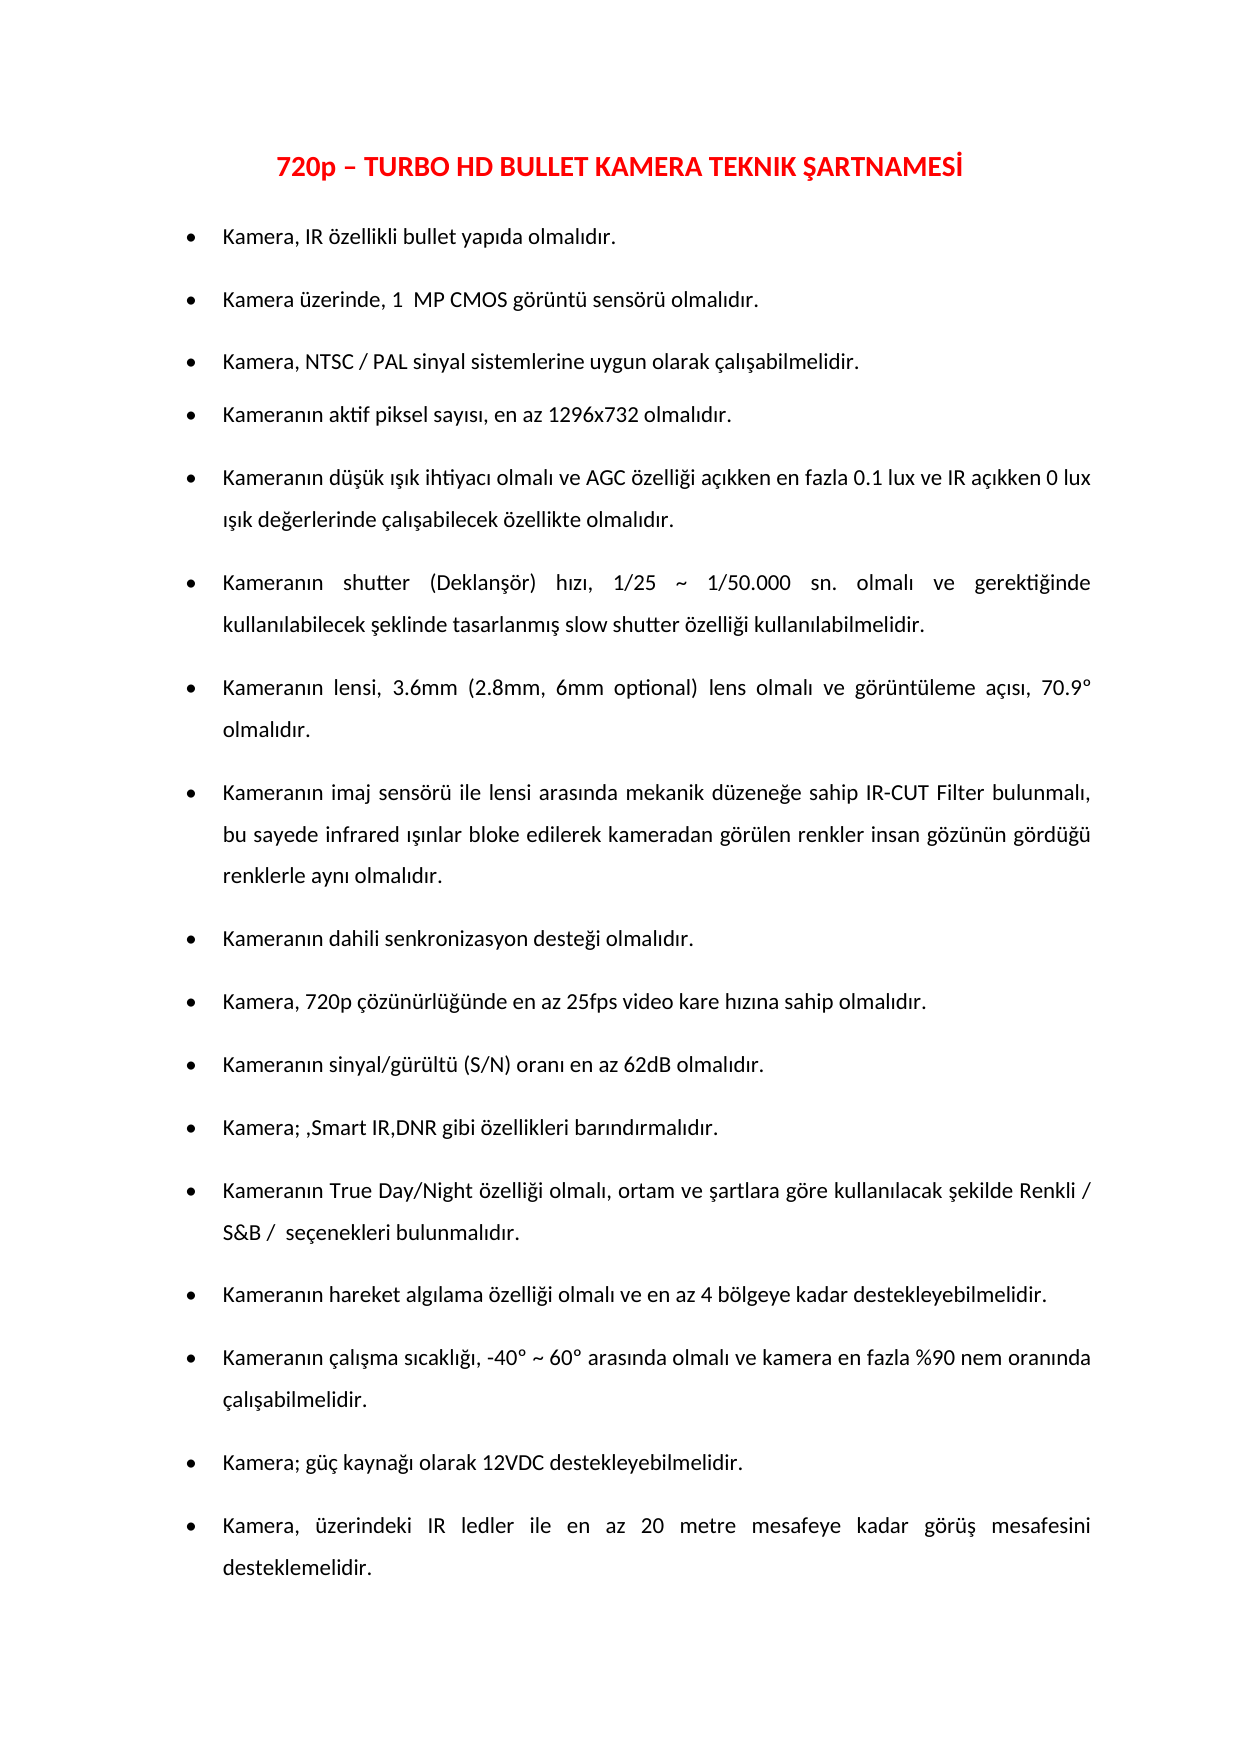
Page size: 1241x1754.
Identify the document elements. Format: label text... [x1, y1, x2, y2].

list Kameranın hareket algılama özelliği olmalı ve en az 4 bölgeye kadar destekleyebilmelidir. [185, 1281, 1093, 1308]
list Kameranın çalışma sıcaklığı, -40º ~ 60º arasında olmalı ve kamera en fazla %90 nem oranında çalışabilmelidir. [185, 1343, 1093, 1413]
list Kameranın düşük ışık ihtiyacı olmalı ve AGC özelliği açıkken en fazla 0.1 lux ve IR açıkken 0 lux ışık değerlerinde çalışabilecek özellikte olmalıdır. [185, 463, 1093, 533]
list Kamera; ,Smart IR,DNR gibi özellikleri barındırmalıdır. [185, 1113, 1093, 1141]
list Kamera, IR özellikli bullet yapıda olmalıdır. [185, 222, 1093, 250]
list Kameranın sinyal/gürültü (S/N) oranı en az 62dB olmalıdır. [185, 1050, 1093, 1078]
list Kamera, üzerindeki IR ledler ile en az 20 metre mesafeye kadar görüş mesafesini desteklemelidir. [185, 1511, 1093, 1581]
list Kamera; güç kaynağı olarak 12VDC destekleyebilmelidir. [185, 1448, 1093, 1476]
list Kamera üzerinde, 1 MP CMOS görüntü sensörü olmalıdır. [185, 285, 1093, 313]
list Kameranın True Day/Night özelliği olmalı, ortam ve şartlara göre kullanılacak şekilde Renkli / S&B / seçenekleri bulunmalıdır. [185, 1176, 1093, 1246]
list Kameranın imaj sensörü ile lensi arasında mekanik düzeneğe sahip IR-CUT Filter bulunmalı, bu sayede infrared ışınlar bloke edilerek kameradan görülen renkler insan gözünün gördüğü renklerle aynı olmalıdır. [185, 778, 1093, 890]
list Kameranın lensi, 3.6mm (2.8mm, 6mm optional) lens olmalı ve görüntüleme açısı, 70.9º olmalıdır. [185, 673, 1093, 743]
list Kameranın shutter (Deklanşör) hızı, 1/25 ~ 1/50.000 sn. olmalı ve gerektiğinde kullanılabilecek şeklinde tasarlanmış slow shutter özelliği kullanılabilmelidir. [185, 568, 1093, 638]
list Kameranın aktif piksel sayısı, en az 1296x732 olmalıdır. [185, 401, 1093, 428]
list Kamera, NTSC / PAL sinyal sistemlerine uygun olarak çalışabilmelidir. [185, 347, 1093, 376]
text 720p – TURBO HD BULLET KAMERA TEKNIK ŞARTNAMESİ [148, 148, 1093, 183]
list Kameranın dahili senkronizasyon desteği olmalıdır. [185, 924, 1093, 952]
list Kamera, 720p çözünürlüğünde en az 25fps video kare hızına sahip olmalıdır. [185, 987, 1093, 1015]
